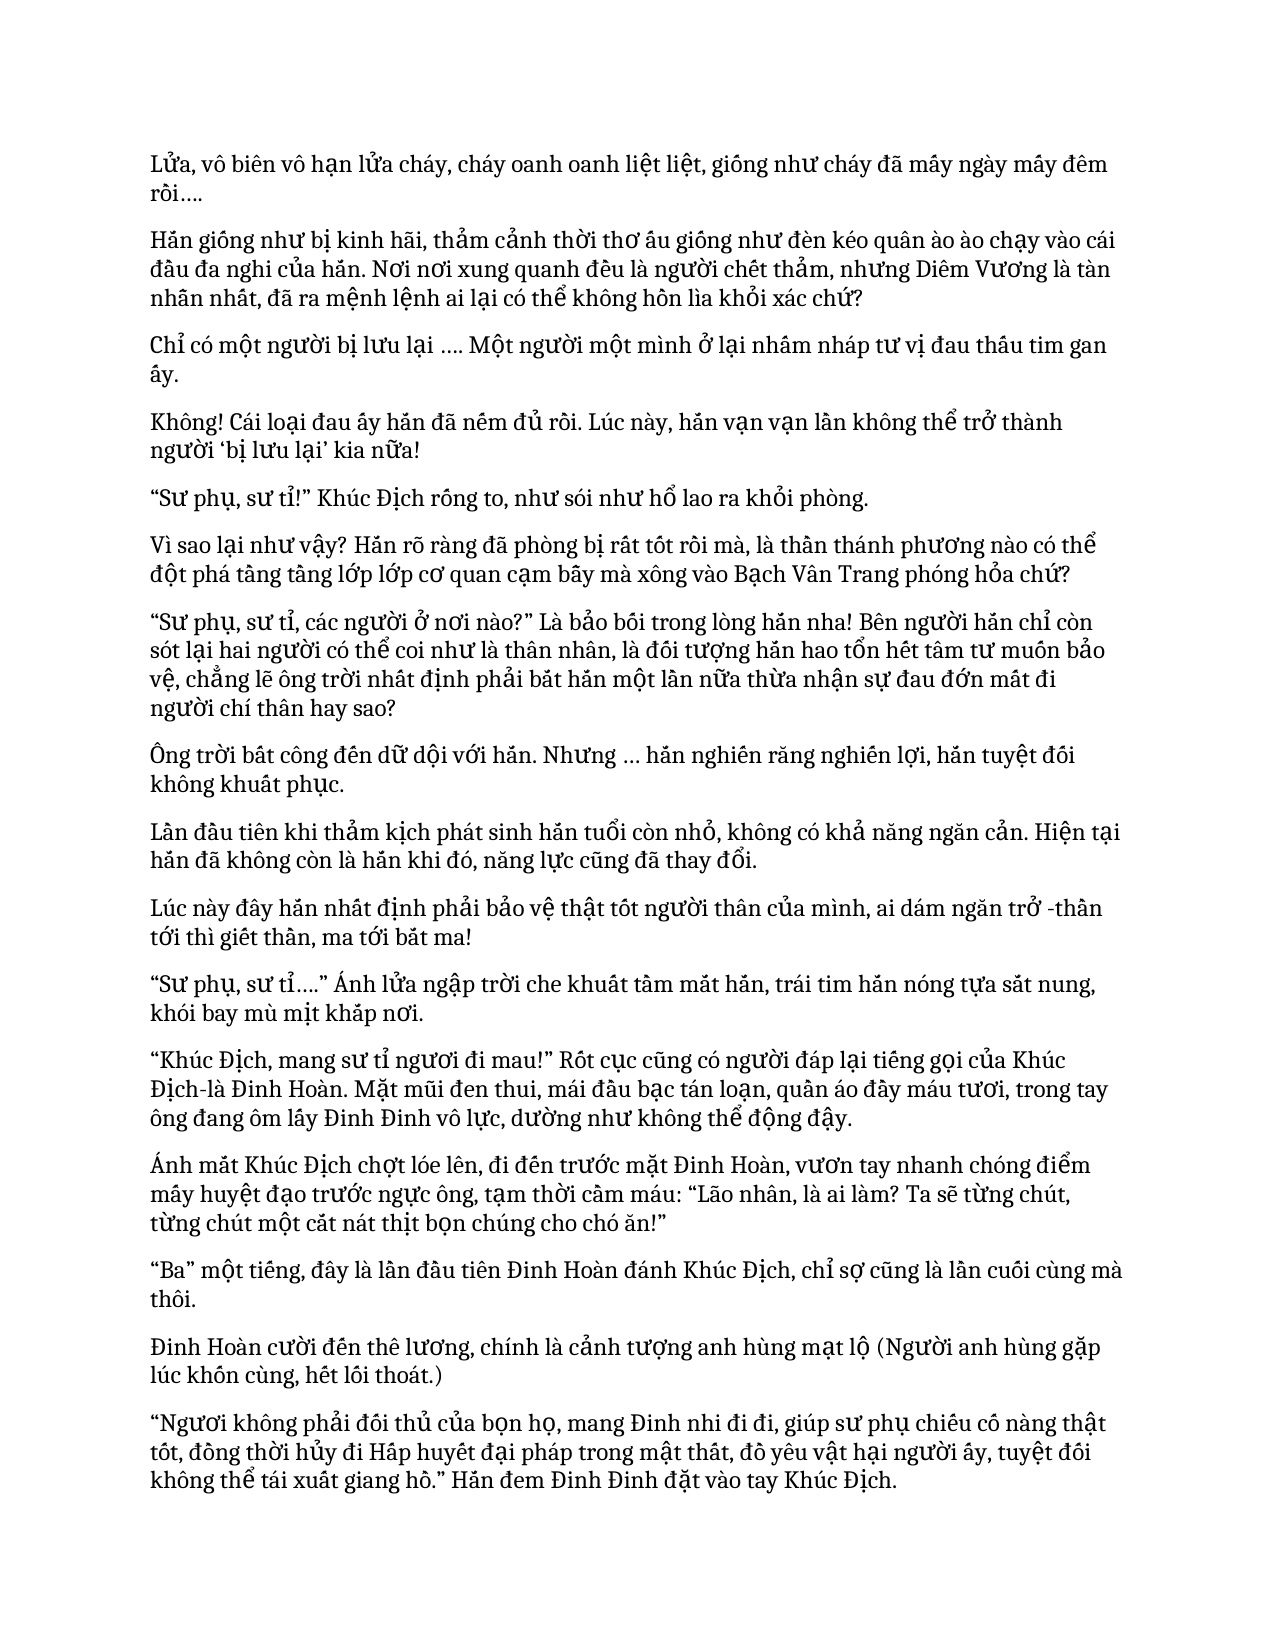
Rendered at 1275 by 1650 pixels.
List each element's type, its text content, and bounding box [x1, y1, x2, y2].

text Vì sao lại như vậy? Hắn rõ ràng đã phòng bị rất tốt rồi mà, là thần thánh phương nào có thể đột phá tầng tầng lớp lớp cơ quan cạm bẫy mà xông vào Bạch Vân Trang phóng hỏa chứ? [150, 531, 1125, 589]
text “Sư phụ, sư tỉ!” Khúc Địch rống to, như sói như hổ lao ra khỏi phòng. [150, 484, 1125, 512]
text Lửa, vô biên vô hạn lửa cháy, cháy oanh oanh liệt liệt, giống như cháy đã mấy ngày mấy đêm rồi…. [150, 150, 1125, 207]
text “Sư phụ, sư tỉ, các người ở nơi nào?” Là bảo bối trong lòng hắn nha! Bên người hắn chỉ còn sót lại hai người có thể coi như là thân nhân, là đối tượng hắn hao tổn hết tâm tư muốn bảo vệ, chẳng lẽ ông trời nhất định phải bắt hắn một lần nữa thừa nhận sự đau đớn mất đi người chí thân hay sao? [150, 607, 1125, 722]
text Lần đầu tiên khi thảm kịch phát sinh hắn tuổi còn nhỏ, không có khả năng ngăn cản. Hiện tại hắn đã không còn là hắn khi đó, năng lực cũng đã thay đổi. [150, 817, 1125, 875]
text Hắn giống như bị kinh hãi, thảm cảnh thời thơ ấu giống như đèn kéo quân ào ào chạy vào cái đầu đa nghi của hắn. Nơi nơi xung quanh đều là người chết thảm, nhưng Diêm Vương là tàn nhẫn nhất, đã ra mệnh lệnh ai lại có thể không hồn lìa khỏi xác chứ? [150, 226, 1125, 312]
text Đinh Hoàn cười đến thê lương, chính là cảnh tượng anh hùng mạt lộ (Người anh hùng gặp lúc khốn cùng, hết lối thoát.) [150, 1332, 1125, 1390]
text Lúc này đây hắn nhất định phải bảo vệ thật tốt người thân của mình, ai dám ngăn trở -thần tới thì giết thần, ma tới bắt ma! [150, 894, 1125, 951]
text Chỉ có một người bị lưu lại …. Một người một mình ở lại nhấm nháp tư vị đau thấu tim gan ấy. [150, 331, 1125, 389]
text Ông trời bất công đến dữ dội với hắn. Nhưng … hắn nghiến răng nghiến lợi, hắn tuyệt đối không khuất phục. [150, 741, 1125, 799]
text “Ba” một tiếng, đây là lần đầu tiên Đinh Hoàn đánh Khúc Địch, chỉ sợ cũng là lần cuối cùng mà thôi. [150, 1256, 1125, 1314]
text Ánh mắt Khúc Địch chợt lóe lên, đi đến trước mặt Đinh Hoàn, vươn tay nhanh chóng điểm mấy huyệt đạo trước ngực ông, tạm thời cầm máu: “Lão nhân, là ai làm? Ta sẽ từng chút, từng chút một cắt nát thịt bọn chúng cho chó ăn!” [150, 1151, 1125, 1237]
text Không! Cái loại đau ấy hắn đã nếm đủ rồi. Lúc này, hắn vạn vạn lần không thể trở thành người ‘bị lưu lại’ kia nữa! [150, 407, 1125, 465]
text “Khúc Địch, mang sư tỉ ngươi đi mau!” Rốt cục cũng có người đáp lại tiếng gọi của Khúc Địch-là Đinh Hoàn. Mặt mũi đen thui, mái đầu bạc tán loạn, quần áo đầy máu tươi, trong tay ông đang ôm lấy Đinh Đinh vô lực, dường như không thể động đậy. [150, 1046, 1125, 1132]
text “Ngươi không phải đối thủ của bọn họ, mang Đinh nhi đi đi, giúp sư phụ chiếu cố nàng thật tốt, đồng thời hủy đi Hấp huyết đại pháp trong mật thất, đồ yêu vật hại người ấy, tuyệt đối không thể tái xuất giang hồ.” Hắn đem Đinh Đinh đặt vào tay Khúc Địch. [150, 1409, 1125, 1495]
text “Sư phụ, sư tỉ….” Ánh lửa ngập trời che khuất tầm mắt hắn, trái tim hắn nóng tựa sắt nung, khói bay mù mịt khắp nơi. [150, 970, 1125, 1027]
